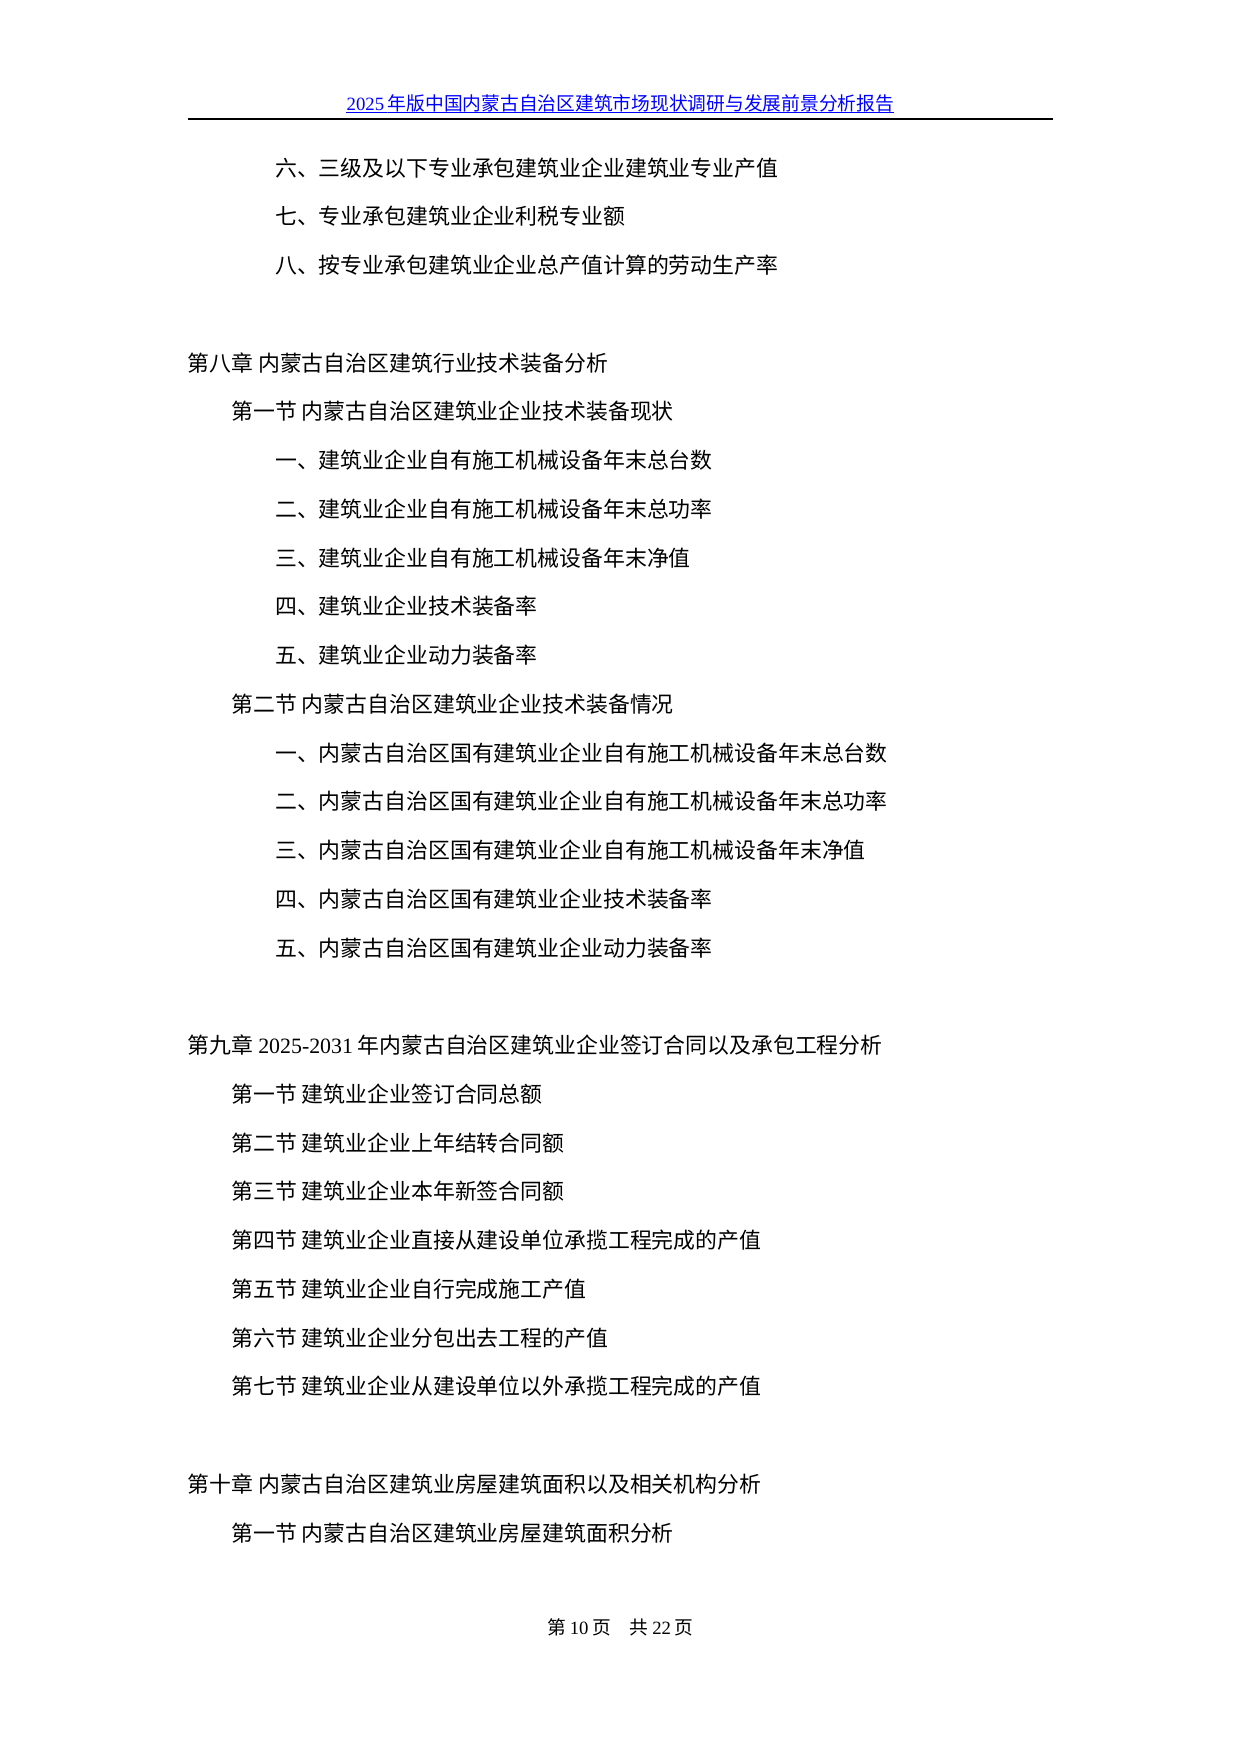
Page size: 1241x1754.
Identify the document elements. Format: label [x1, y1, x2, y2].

text [187, 150, 1053, 1548]
